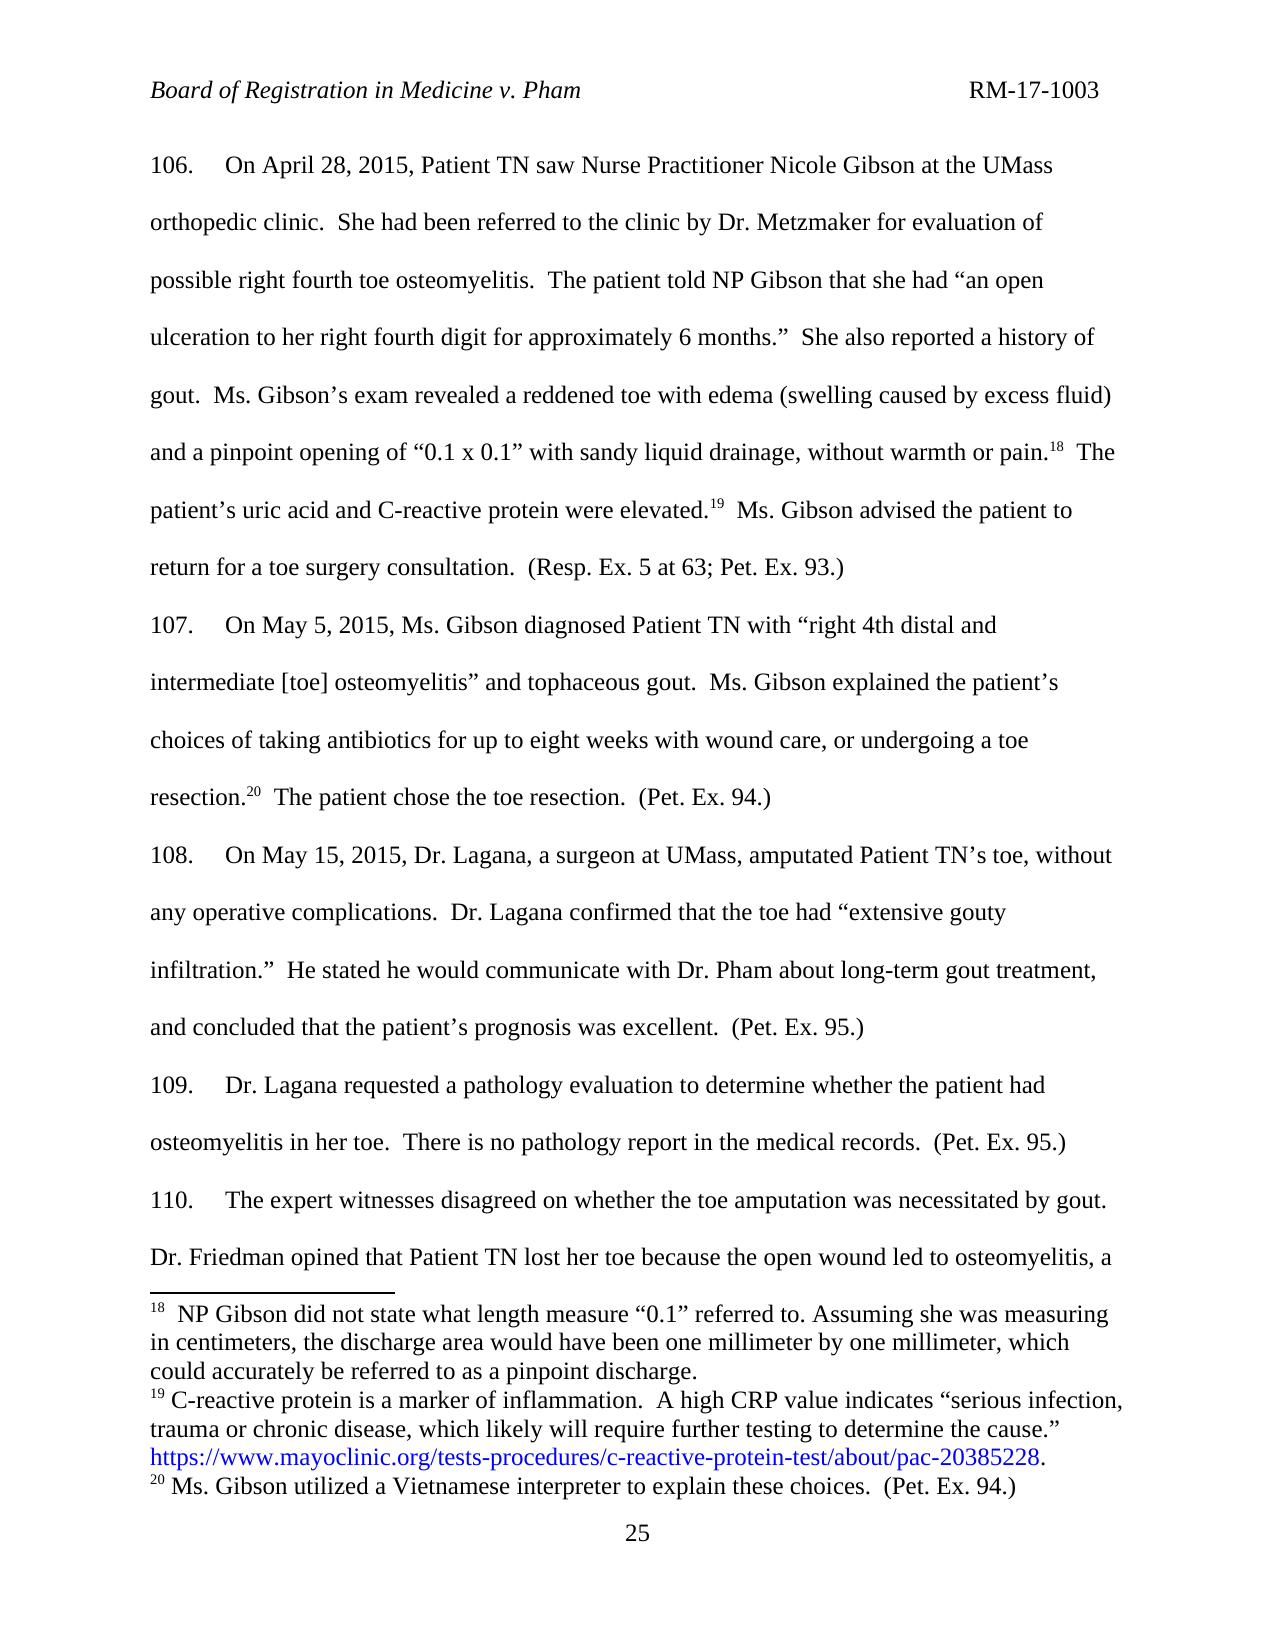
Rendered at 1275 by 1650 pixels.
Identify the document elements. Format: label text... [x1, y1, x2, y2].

list On May 5, 2015, Ms. Gibson diagnosed Patient TN with “right 4th distal and intermediate [toe] osteomyelitis” and tophaceous gout. Ms. Gibson explained the patient’s choices of taking antibiotics for up to eight weeks with wound care, or undergoing a toe resection. The patient chose the toe resection. (Pet. Ex. 94.) [150, 610, 1125, 811]
list Dr. Lagana requested a pathology evaluation to determine whether the patient had osteomyelitis in her toe. There is no pathology report in the medical records. (Pet. Ex. 95.) [150, 1070, 1125, 1156]
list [150, 1185, 1125, 1271]
list On April 28, 2015, Patient TN saw Nurse Practitioner Nicole Gibson at the UMass orthopedic clinic. She had been referred to the clinic by Dr. Metzmaker for evaluation of possible right fourth toe osteomyelitis. The patient told NP Gibson that she had “an open ulceration to her right fourth digit for approximately 6 months.” She also reported a history of gout. Ms. Gibson’s exam revealed a reddened toe with edema (swelling caused by excess fluid) and a pinpoint opening of “0.1 x 0.1” with sandy liquid drainage, without warmth or pain. The patient’s uric acid and C-reactive protein were elevated. Ms. Gibson advised the patient to return for a toe surgery consultation. (Resp. Ex. 5 at 63; Pet. Ex. 93.) [150, 150, 1125, 581]
list On May 15, 2015, Dr. Lagana, a surgeon at UMass, amputated Patient TN’s toe, without any operative complications. Dr. Lagana confirmed that the toe had “extensive gouty infiltration.” He stated he would communicate with Dr. Pham about long-term gout treatment, and concluded that the patient’s prognosis was excellent. (Pet. Ex. 95.) [150, 840, 1125, 1041]
